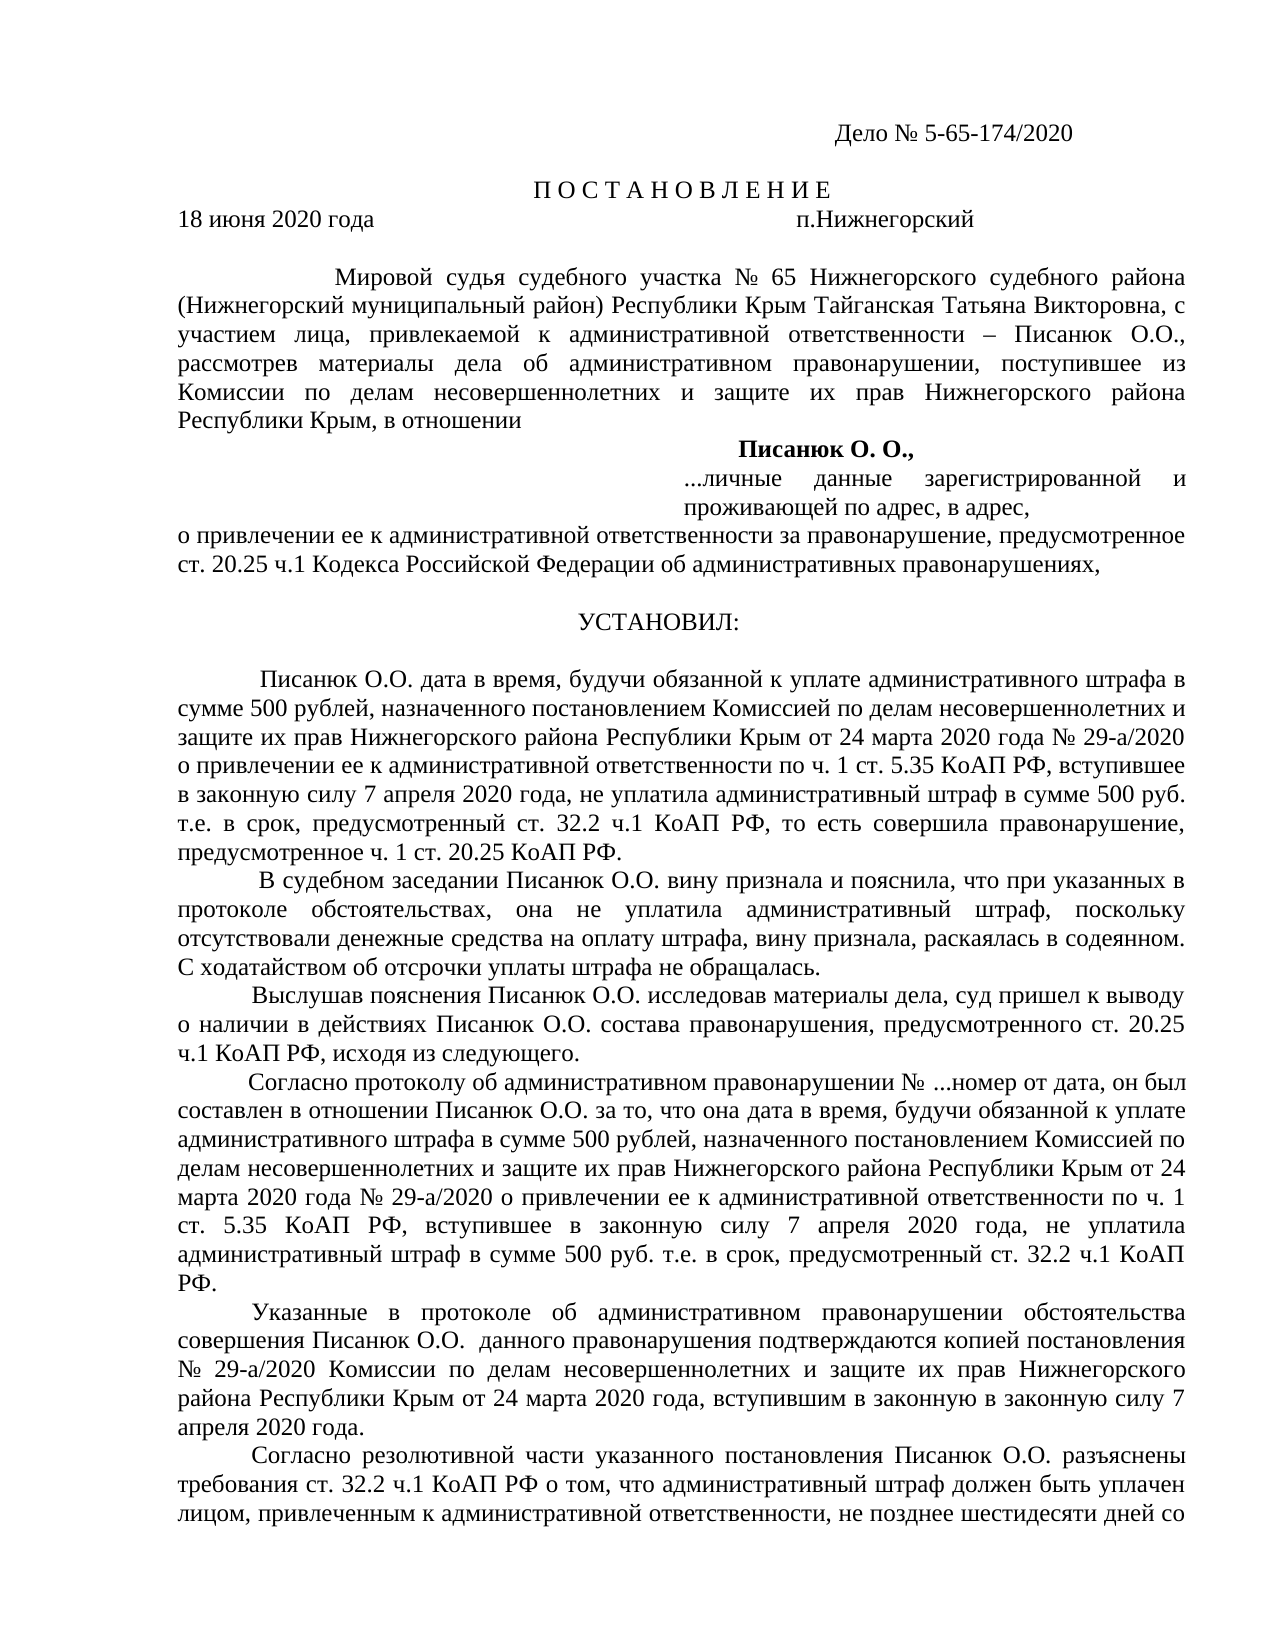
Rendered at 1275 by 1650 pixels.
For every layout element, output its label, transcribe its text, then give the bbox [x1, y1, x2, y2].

text 18 июня 2020 года п.Нижнегорский [177, 204, 1186, 233]
text Согласно протоколу об административном правонарушении № ...номер от дата, он был составлен в отношении Писанюк О.О. за то, что она дата в время, будучи обязанной к уплате административного штрафа в сумме 500 рублей, назначенного постановлением Комиссией по делам несовершеннолетних и защите их прав Нижнегорского района Республики Крым от 24 марта 2020 года № 29-а/2020 о привлечении ее к административной ответственности по ч. 1 ст. 5.35 КоАП РФ, вступившее в законную силу 7 апреля 2020 года, не уплатила административный штраф в сумме 500 руб. т.е. в срок, предусмотренный ст. 32.2 ч.1 КоАП РФ. [177, 1067, 1186, 1297]
text Мировой судья судебного участка № 65 Нижнегорского судебного района (Нижнегорский муниципальный район) Республики Крым Тайганская Татьяна Викторовна, с участием лица, привлекаемой к административной ответственности – Писанюк О.О., рассмотрев материалы дела об административном правонарушении, поступившее из Комиссии по делам несовершеннолетних и защите их прав Нижнегорского района Республики Крым, в отношении [177, 262, 1186, 434]
subtitle П О С Т А Н О В Л Е Н И Е [177, 176, 1186, 204]
subtitle Писанюк О. О., [177, 434, 1186, 463]
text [177, 1441, 1186, 1527]
text УСТАНОВИЛ: [177, 607, 1186, 636]
text В судебном заседании Писанюк О.О. вину признала и пояснила, что при указанных в протоколе обстоятельствах, она не уплатила административный штраф, поскольку отсутствовали денежные средства на оплату штрафа, вину признала, раскаялась в содеянном. С ходатайством об отсрочки уплаты штрафа не обращалась. [177, 866, 1186, 981]
text Выслушав пояснения Писанюк О.О. исследовав материалы дела, суд пришел к выводу о наличии в действиях Писанюк О.О. состава правонарушения, предусмотренного ст. 20.25 ч.1 КоАП РФ, исходя из следующего. [177, 981, 1186, 1067]
text о привлечении ее к административной ответственности за правонарушение, предусмотренное ст. 20.25 ч.1 Кодекса Российской Федерации об административных правонарушениях, [177, 521, 1186, 578]
text Писанюк О.О. дата в время, будучи обязанной к уплате административного штрафа в сумме 500 рублей, назначенного постановлением Комиссией по делам несовершеннолетних и защите их прав Нижнегорского района Республики Крым от 24 марта 2020 года № 29-а/2020 о привлечении ее к административной ответственности по ч. 1 ст. 5.35 КоАП РФ, вступившее в законную силу 7 апреля 2020 года, не уплатила административный штраф в сумме 500 руб. т.е. в срок, предусмотренный ст. 32.2 ч.1 КоАП РФ, то есть совершила правонарушение, предусмотренное ч. 1 ст. 20.25 КоАП РФ. [177, 664, 1186, 866]
text ...личные данные зарегистрированной и проживающей по адрес, в адрес, [683, 463, 1186, 521]
text Указанные в протоколе об административном правонарушении обстоятельства совершения Писанюк О.О. данного правонарушения подтверждаются копией постановления № 29-а/2020 Комиссии по делам несовершеннолетних и защите их прав Нижнегорского района Республики Крым от 24 марта 2020 года, вступившим в законную в законную силу 7 апреля 2020 года. [177, 1297, 1186, 1441]
subtitle Дело № 5-65-174/2020 [177, 118, 1186, 147]
